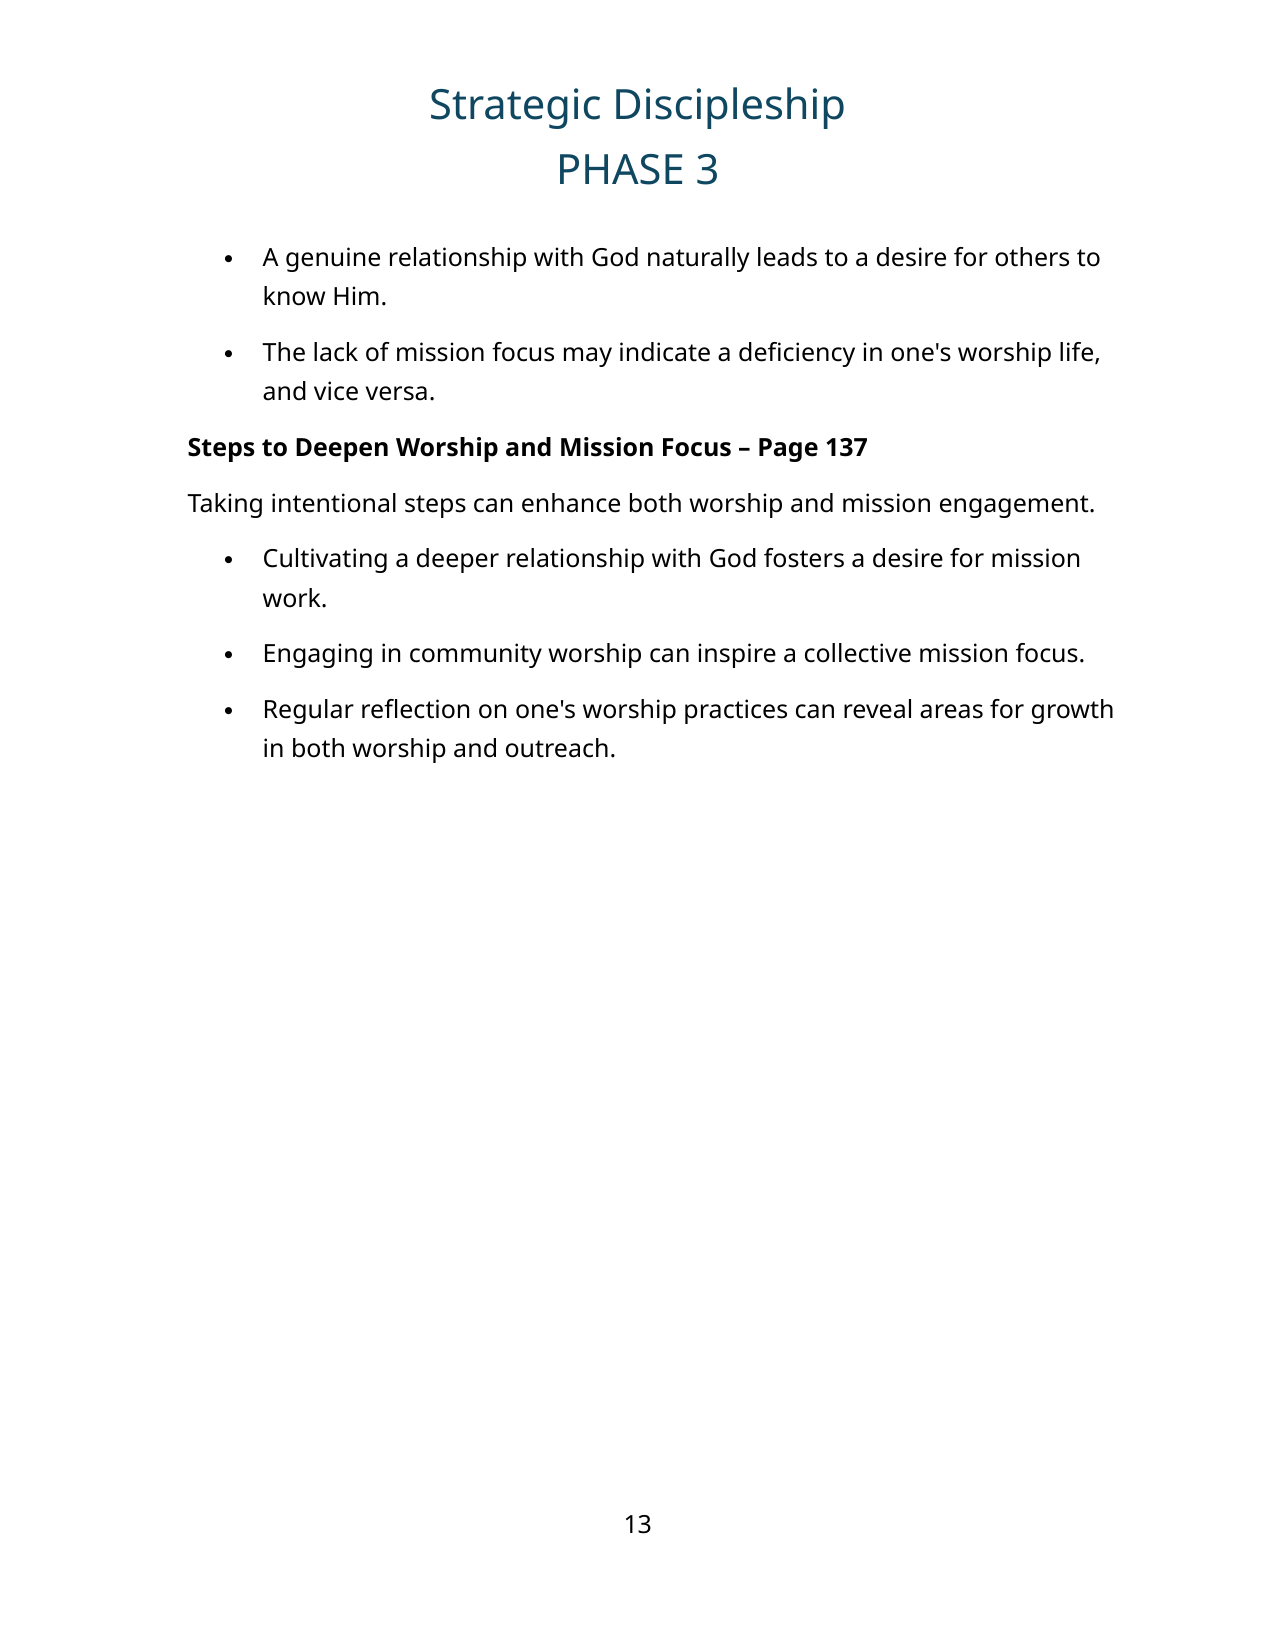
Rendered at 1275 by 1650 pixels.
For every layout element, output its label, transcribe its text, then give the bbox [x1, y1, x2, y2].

text Steps to Deepen Worship and Mission Focus – Page 137 [187, 429, 1125, 463]
list A genuine relationship with God naturally leads to a desire for others to know Him. ​ [225, 239, 1125, 313]
list Cultivating a deeper relationship with God fosters a desire for mission work. [225, 541, 1125, 614]
text Taking intentional steps can enhance both worship and mission engagement. ​ [187, 485, 1125, 519]
list Engaging in community worship can inspire a collective mission focus. ​ [225, 636, 1125, 670]
list The lack of mission focus may indicate a deficiency in one's worship life, and vice versa. ​ [225, 334, 1125, 408]
list Regular reflection on one's worship practices can reveal areas for growth in both worship and outreach. ​ [225, 692, 1125, 765]
